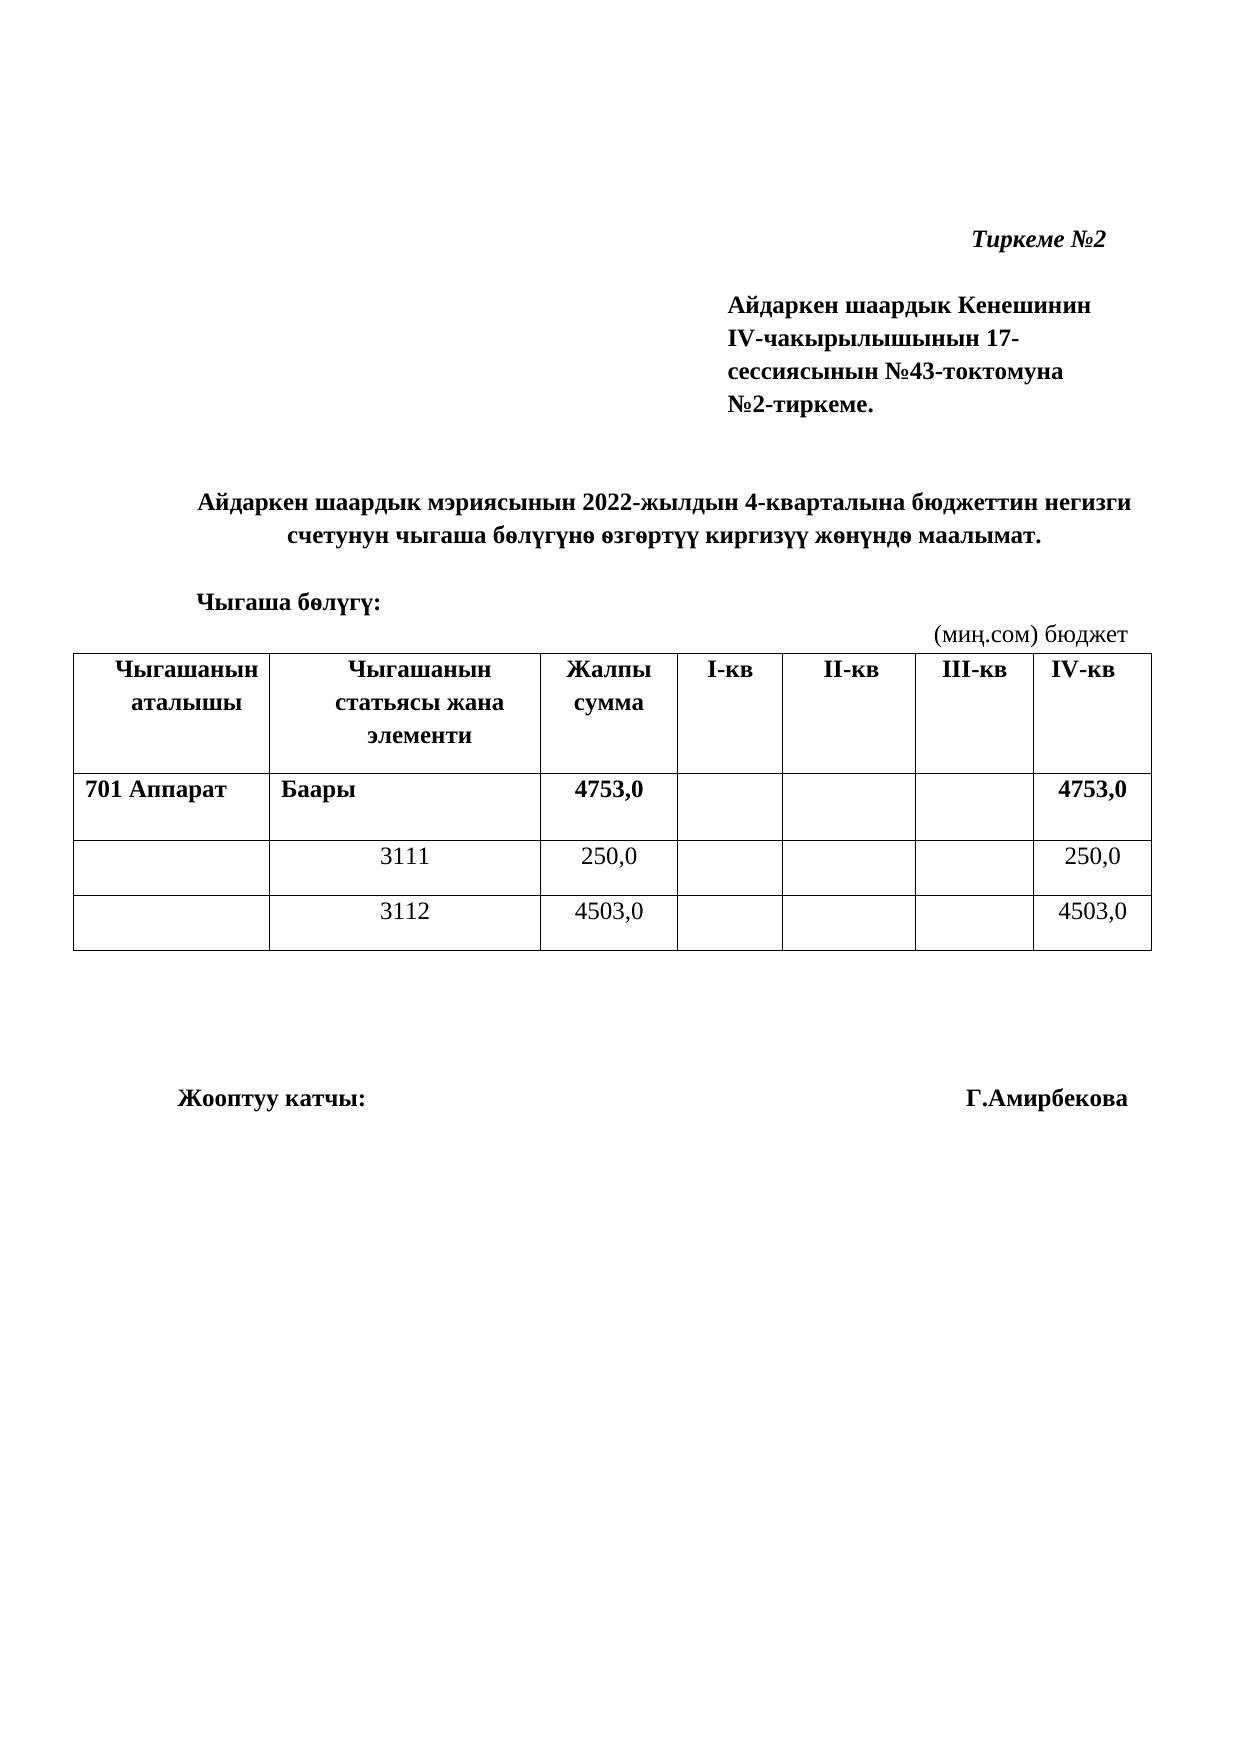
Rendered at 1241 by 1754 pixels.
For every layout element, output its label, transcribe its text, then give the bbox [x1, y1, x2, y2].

text Айдаркен шаардык Кенешинин [177, 290, 1152, 319]
table_cell [916, 774, 1033, 840]
table_cell 701 Аппарат [74, 774, 269, 840]
table_header III-кв [916, 654, 1033, 773]
table_header IV-кв [1034, 654, 1151, 773]
text Айдаркен шаардык мэриясынын 2022-жылдын 4-кварталына бюджеттин негизги счетунун чыгаша бѳлүгүнѳ ѳзгѳртүү киргизүү жѳнүндѳ маалымат. [177, 487, 1152, 549]
table_cell [783, 841, 915, 895]
table_header I-кв [678, 654, 782, 773]
table_cell 3112 [270, 896, 540, 950]
text (миң.сом) бюджет [177, 619, 1152, 648]
table_cell [783, 774, 915, 840]
table_cell 4753,0 [541, 774, 677, 840]
text IV-чакырылышынын 17- [177, 323, 1152, 352]
table_cell [916, 896, 1033, 950]
table_cell 250,0 [1034, 841, 1151, 895]
text Тиркеме №2 [177, 224, 1152, 253]
table_cell [74, 841, 269, 895]
text Жооптуу катчы: Г.Амирбекова [177, 1083, 1152, 1112]
table_cell 3111 [270, 841, 540, 895]
table_cell [678, 774, 782, 840]
text Чыгаша бѳлүгү: [177, 587, 1152, 615]
table_cell [678, 841, 782, 895]
table_cell Баары [270, 774, 540, 840]
table_header II-кв [783, 654, 915, 773]
table_cell [916, 841, 1033, 895]
table_header Чыгашанын аталышы [74, 654, 269, 773]
table_cell 4503,0 [541, 896, 677, 950]
table_header Чыгашанын статьясы жана элементи [270, 654, 540, 773]
table_cell [783, 896, 915, 950]
table_cell [678, 896, 782, 950]
table_cell 4503,0 [1034, 896, 1151, 950]
text №2-тиркеме. [177, 389, 1152, 418]
text сессиясынын №43-токтомуна [177, 356, 1152, 385]
table_cell 250,0 [541, 841, 677, 895]
table_cell [74, 896, 269, 950]
table_header Жалпы сумма [541, 654, 677, 773]
table_cell 4753,0 [1034, 774, 1151, 840]
